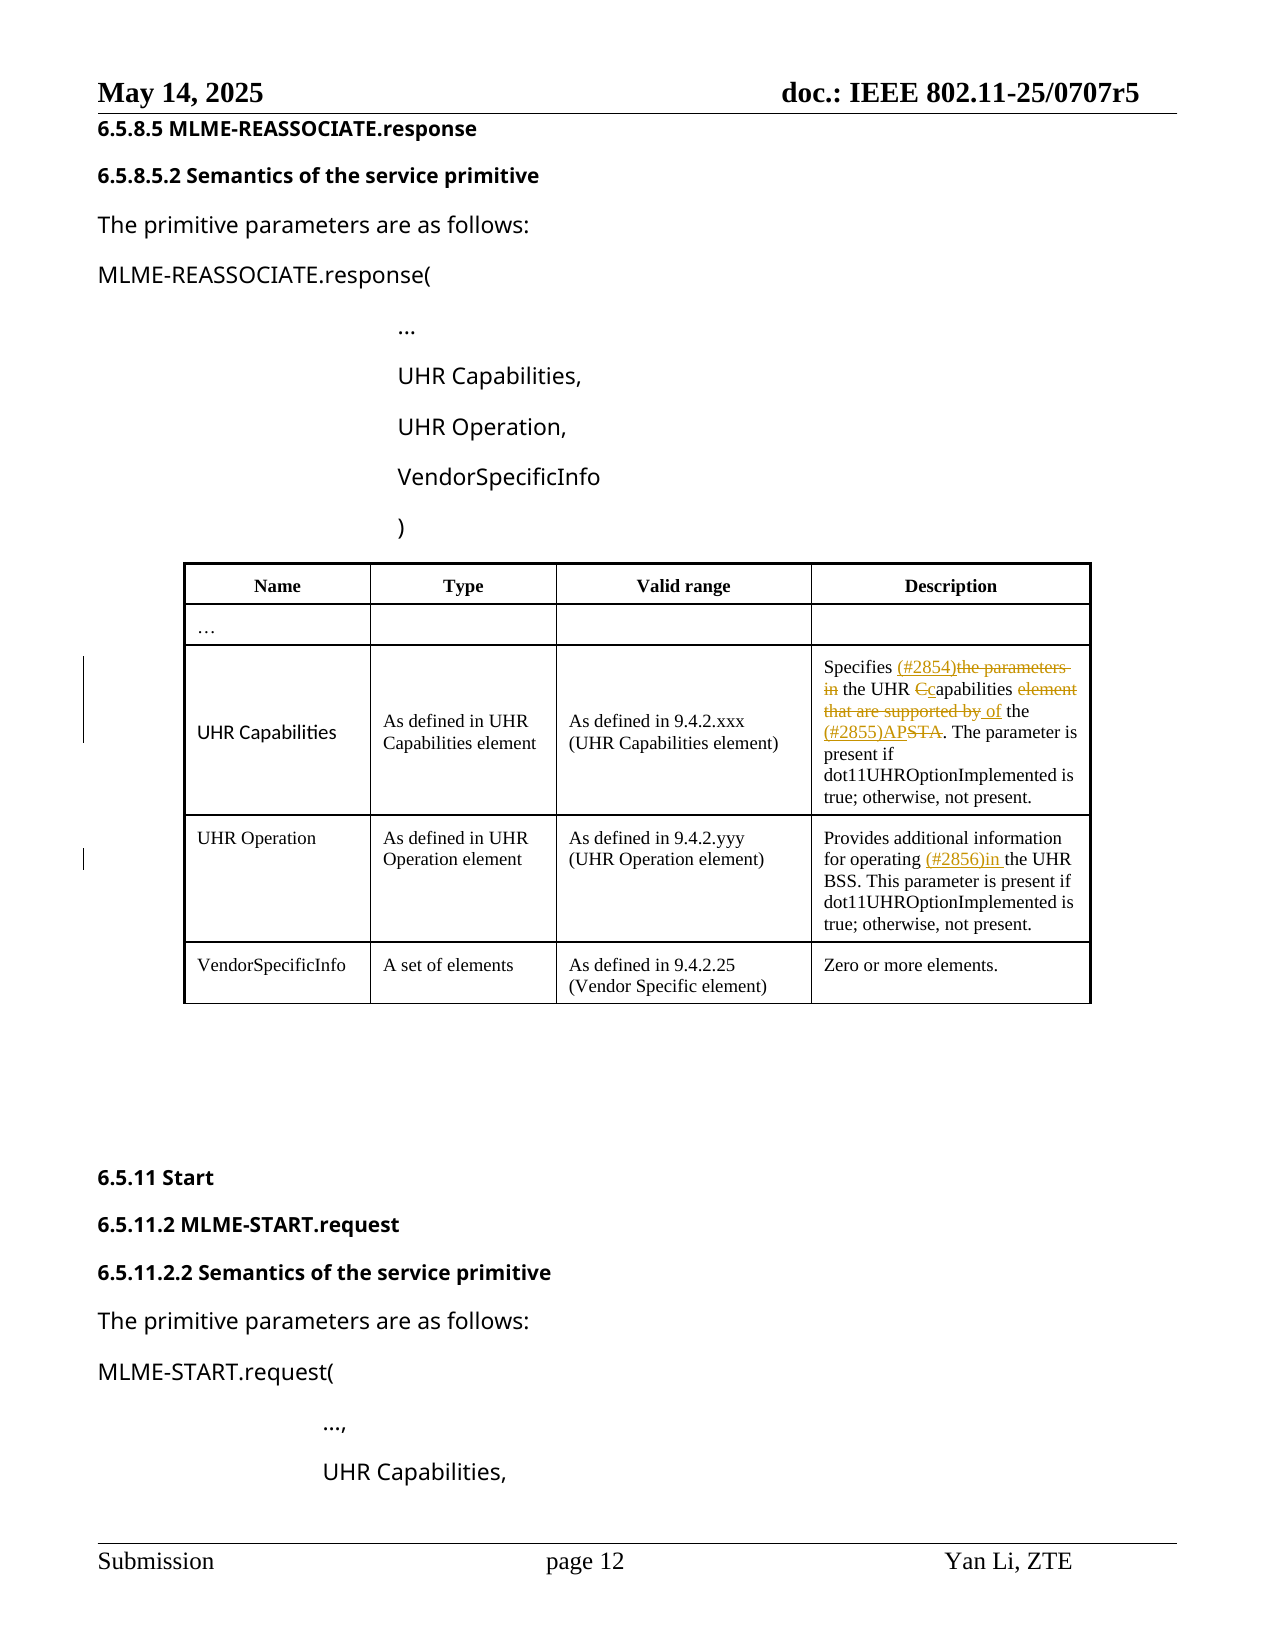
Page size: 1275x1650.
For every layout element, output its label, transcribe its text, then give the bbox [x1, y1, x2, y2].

table_cell As defined in 9.4.2.25 (Vendor Specific element) [557, 943, 811, 1003]
table_cell Provides additional information for operating the UHR BSS. This parameter is present if dot11UHROptionImplemented is true; otherwise, not present. [812, 816, 1089, 941]
text UHR Capabilities, [322, 360, 1177, 391]
text UHR Capabilities, [247, 1456, 1177, 1488]
text MLME-START.request( [97, 1356, 1177, 1387]
table_cell Zero or more elements. [812, 943, 1089, 1003]
text 6.5.8.5.2 Semantics of the service primitive [97, 162, 1177, 190]
table_cell UHR Operation [186, 816, 370, 941]
table_cell VendorSpecificInfo [186, 943, 370, 1003]
table_cell [812, 605, 1089, 643]
text VendorSpecificInfo [322, 461, 1177, 492]
text 6.5.11.2 MLME-START.request [97, 1211, 1177, 1239]
table_cell [371, 605, 556, 643]
text The primitive parameters are as follows: [97, 209, 1177, 240]
table_cell … [186, 605, 370, 643]
text 6.5.11 Start [97, 1163, 1177, 1192]
table_header Name [186, 565, 370, 603]
table_header Description [812, 565, 1089, 603]
table_cell As defined in UHR Capabilities element [371, 646, 556, 814]
text 6.5.11.2.2 Semantics of the service primitive [97, 1258, 1177, 1286]
table_cell UHR Capabilities [186, 646, 370, 814]
table_cell As defined in 9.4.2.yyy (UHR Operation element) [557, 816, 811, 941]
text MLME-REASSOCIATE.response( [97, 259, 1177, 291]
text 6.5.8.5 MLME-REASSOCIATE.response [97, 114, 1177, 143]
table_cell [557, 605, 811, 643]
text …, [247, 1406, 1177, 1437]
table_cell As defined in UHR Operation element [371, 816, 556, 941]
text UHR Operation, [322, 411, 1177, 442]
text ) [322, 511, 1177, 543]
table_cell As defined in 9.4.2.xxx (UHR Capabilities element) [557, 646, 811, 814]
table_header Type [371, 565, 556, 603]
table_header Valid range [557, 565, 811, 603]
table_cell A set of elements [371, 943, 556, 1003]
table_cell Specifies the UHR apabilities the . The parameter is present if dot11UHROptionImplemented is true; otherwise, not present. [812, 646, 1089, 814]
text The primitive parameters are as follows: [97, 1305, 1177, 1336]
text ... [322, 310, 1177, 341]
